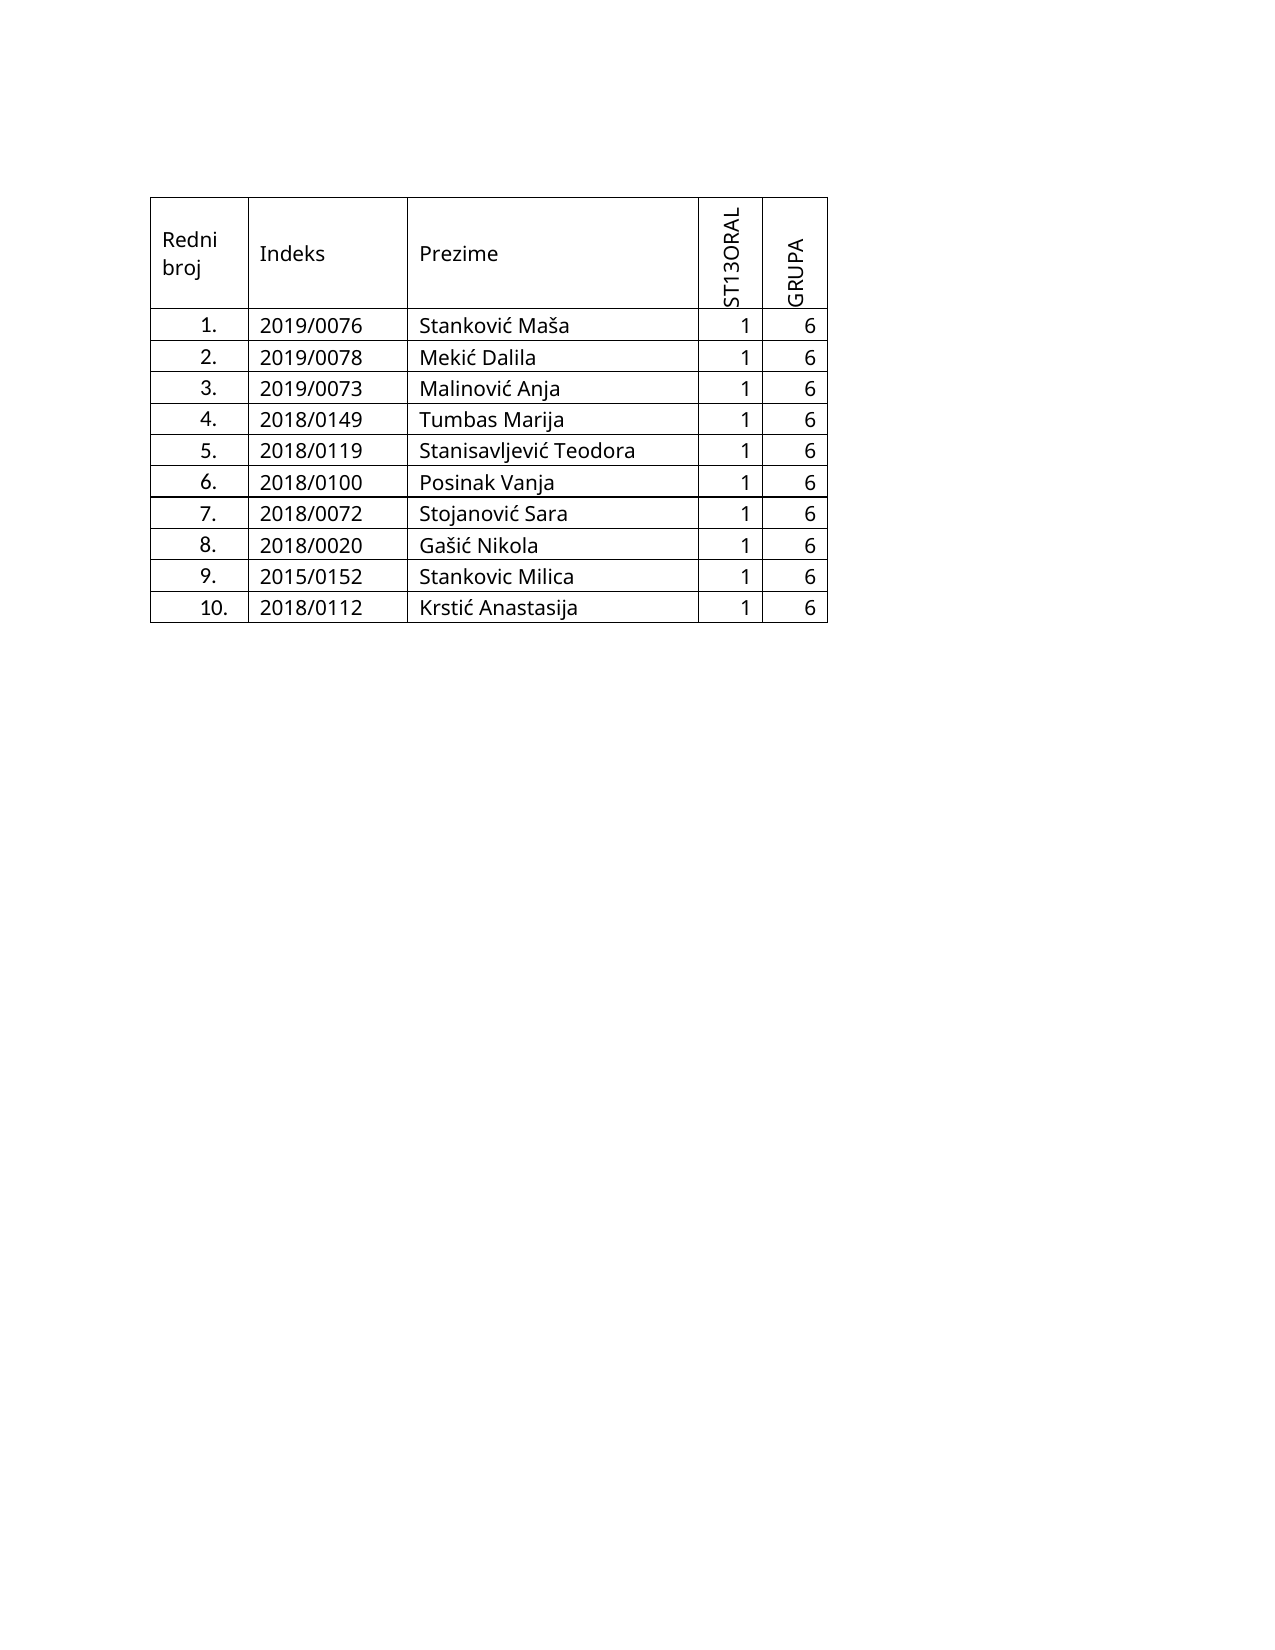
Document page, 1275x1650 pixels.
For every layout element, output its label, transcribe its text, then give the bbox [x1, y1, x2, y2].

table_cell 6 [763, 560, 827, 591]
table_cell 1 [699, 341, 762, 371]
table_header Indeks [249, 198, 407, 308]
table_cell 2015/0152 [249, 560, 407, 591]
table_cell 6 [763, 498, 827, 528]
table_cell 1 [699, 309, 762, 340]
table_cell 2019/0073 [249, 372, 407, 402]
table_cell [151, 466, 248, 496]
table_cell Mekić Dalila [408, 341, 698, 371]
table_cell Tumbas Marija [408, 404, 698, 434]
table_cell 6 [763, 341, 827, 371]
table_cell [151, 529, 248, 559]
table_cell [151, 372, 248, 402]
table_cell 6 [763, 592, 827, 622]
table_cell 2018/0119 [249, 435, 407, 465]
table_cell [151, 560, 248, 591]
table_cell 2018/0100 [249, 466, 407, 496]
table_cell 1 [699, 529, 762, 559]
table_cell 2018/0020 [249, 529, 407, 559]
table_cell 2018/0072 [249, 498, 407, 528]
table_cell 1 [699, 560, 762, 591]
table_cell Malinović Anja [408, 372, 698, 402]
table_cell 6 [763, 529, 827, 559]
table_header Redni broj [151, 198, 248, 308]
table_cell 6 [763, 435, 827, 465]
table_header Prezime [408, 198, 698, 308]
table_cell 2019/0078 [249, 341, 407, 371]
table_cell Stanisavljević Teodora [408, 435, 698, 465]
table_cell 1 [699, 435, 762, 465]
table_cell 2018/0149 [249, 404, 407, 434]
table_cell Krstić Anastasija [408, 592, 698, 622]
table_header ST13ORAL [699, 198, 762, 308]
table_header GRUPA [763, 198, 827, 308]
table_cell [151, 309, 248, 340]
table_cell 6 [763, 404, 827, 434]
table_cell 2018/0112 [249, 592, 407, 622]
table_cell [151, 435, 248, 465]
table_cell Posinak Vanja [408, 466, 698, 496]
table_cell 1 [699, 592, 762, 622]
table_cell 6 [763, 372, 827, 402]
table_cell Stankovic Milica [408, 560, 698, 591]
table_cell Stanković Maša [408, 309, 698, 340]
table_cell 1 [699, 466, 762, 496]
table_cell [151, 341, 248, 371]
table_cell [151, 498, 248, 528]
table_cell 6 [763, 466, 827, 496]
table_cell Stojanović Sara [408, 498, 698, 528]
table_cell Gašić Nikola [408, 529, 698, 559]
table_cell 6 [763, 309, 827, 340]
table_cell [151, 592, 248, 622]
table_cell 1 [699, 404, 762, 434]
table_cell [151, 404, 248, 434]
table_cell 2019/0076 [249, 309, 407, 340]
table_cell 1 [699, 372, 762, 402]
table_cell 1 [699, 498, 762, 528]
